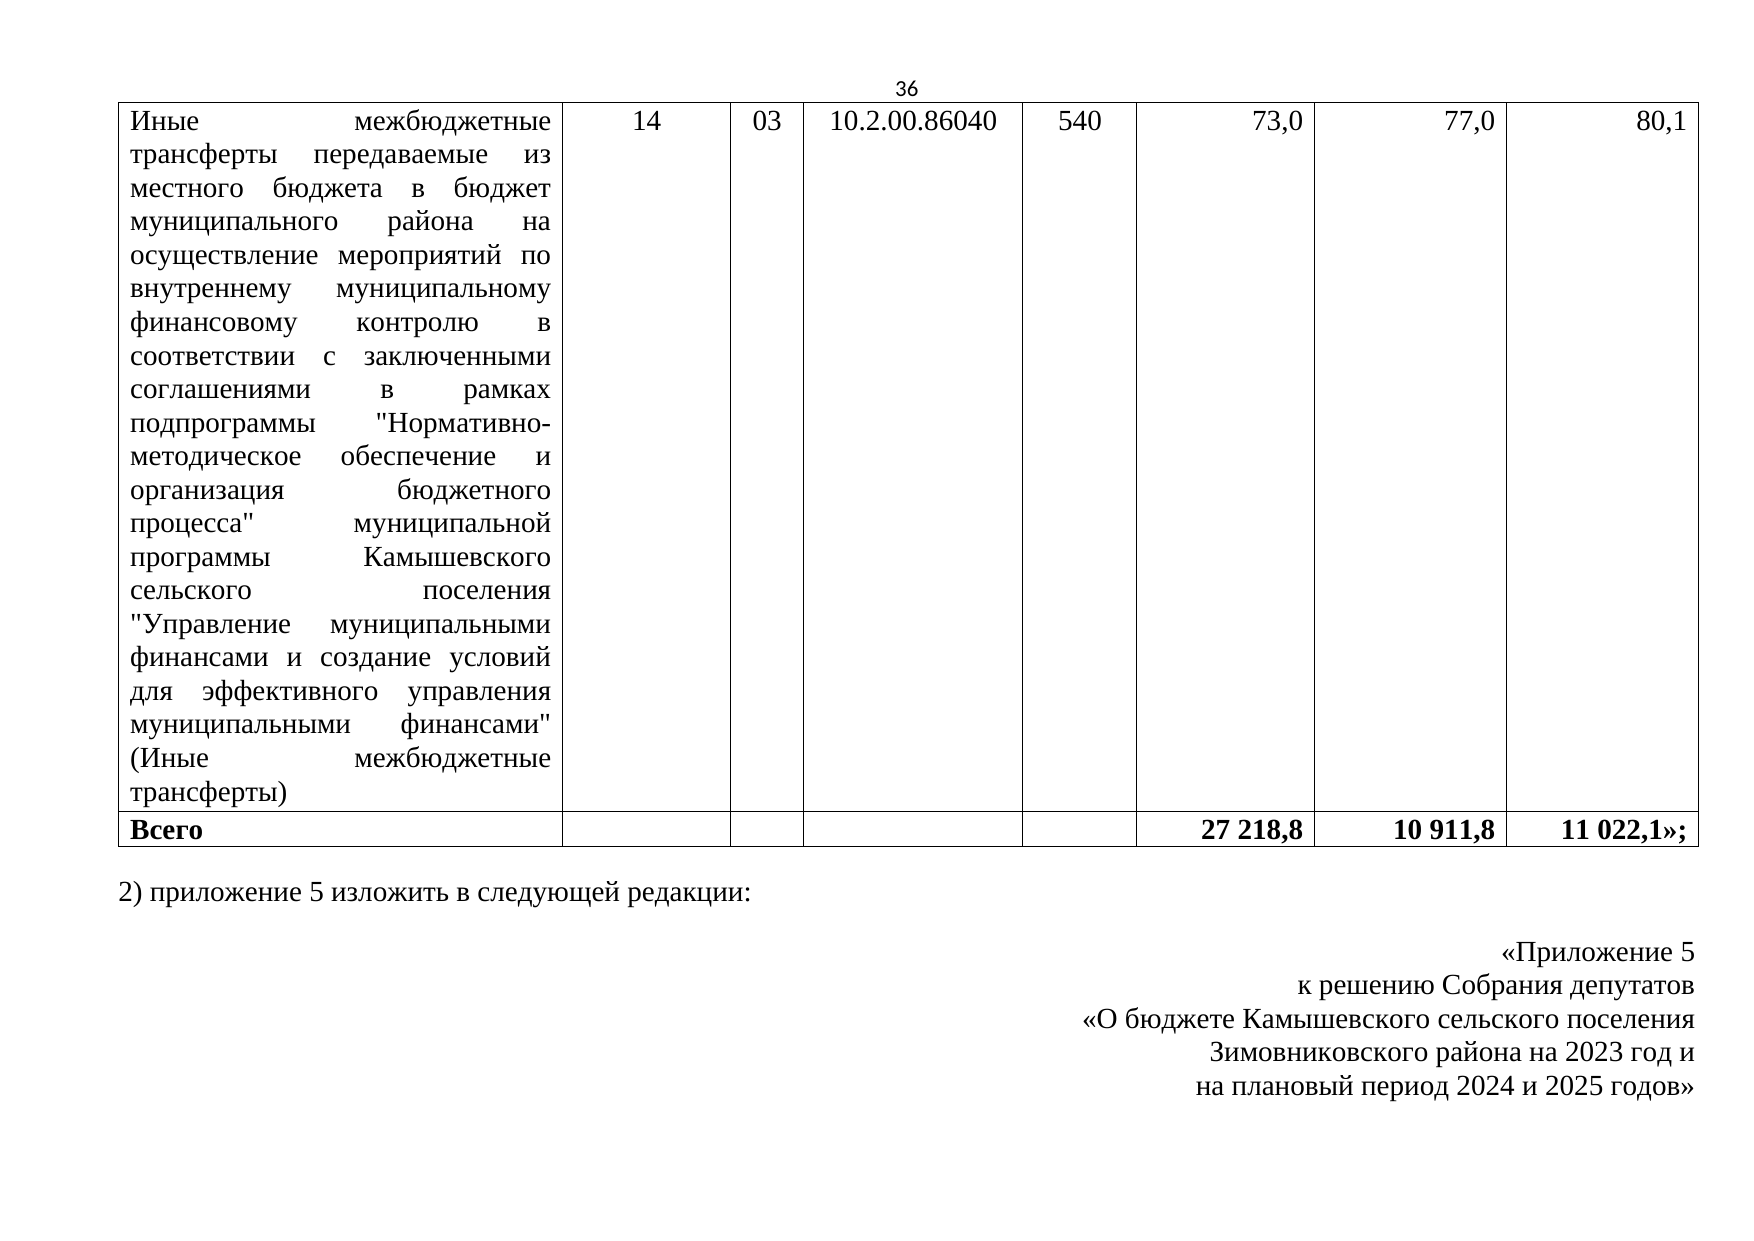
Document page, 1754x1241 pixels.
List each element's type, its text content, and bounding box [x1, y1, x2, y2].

table_cell [731, 812, 803, 846]
text 2) приложение 5 изложить в следующей редакции: [118, 874, 1695, 908]
text к решению Собрания депутатов [118, 967, 1695, 1001]
text Зимовниковского района на 2023 год и [118, 1034, 1695, 1068]
table_cell 03 [731, 103, 803, 811]
table_cell 77,0 [1315, 103, 1506, 811]
table_cell 540 [1023, 103, 1136, 811]
table_cell 11 022,1»; [1507, 812, 1698, 846]
table_cell 73,0 [1137, 103, 1314, 811]
table_cell [804, 812, 1022, 846]
table_cell 80,1 [1507, 103, 1698, 811]
table_cell Всего [119, 812, 562, 846]
table_cell 10.2.00.86040 [804, 103, 1022, 811]
text «Приложение 5 [118, 934, 1695, 967]
table_cell 27 218,8 [1137, 812, 1314, 846]
table_cell [563, 812, 730, 846]
table_cell 10 911,8 [1315, 812, 1506, 846]
text на плановый период 2024 и 2025 годов» [118, 1068, 1695, 1102]
table_cell [1023, 812, 1136, 846]
table_cell Иные межбюджетные трансферты передаваемые из местного бюджета в бюджет муниципального района на осуществление мероприятий по внутреннему муниципальному финансовому контролю в соответствии с заключенными соглашениями в рамках подпрограммы "Нормативно-методическое обеспечение и организация бюджетного процесса" муниципальной программы Камышевского сельского поселения "Управление муниципальными финансами и создание условий для эффективного управления муниципальными финансами" (Иные межбюджетные трансферты) [119, 103, 562, 811]
table_cell 14 [563, 103, 730, 811]
text «О бюджете Камышевского сельского поселения [118, 1001, 1695, 1034]
